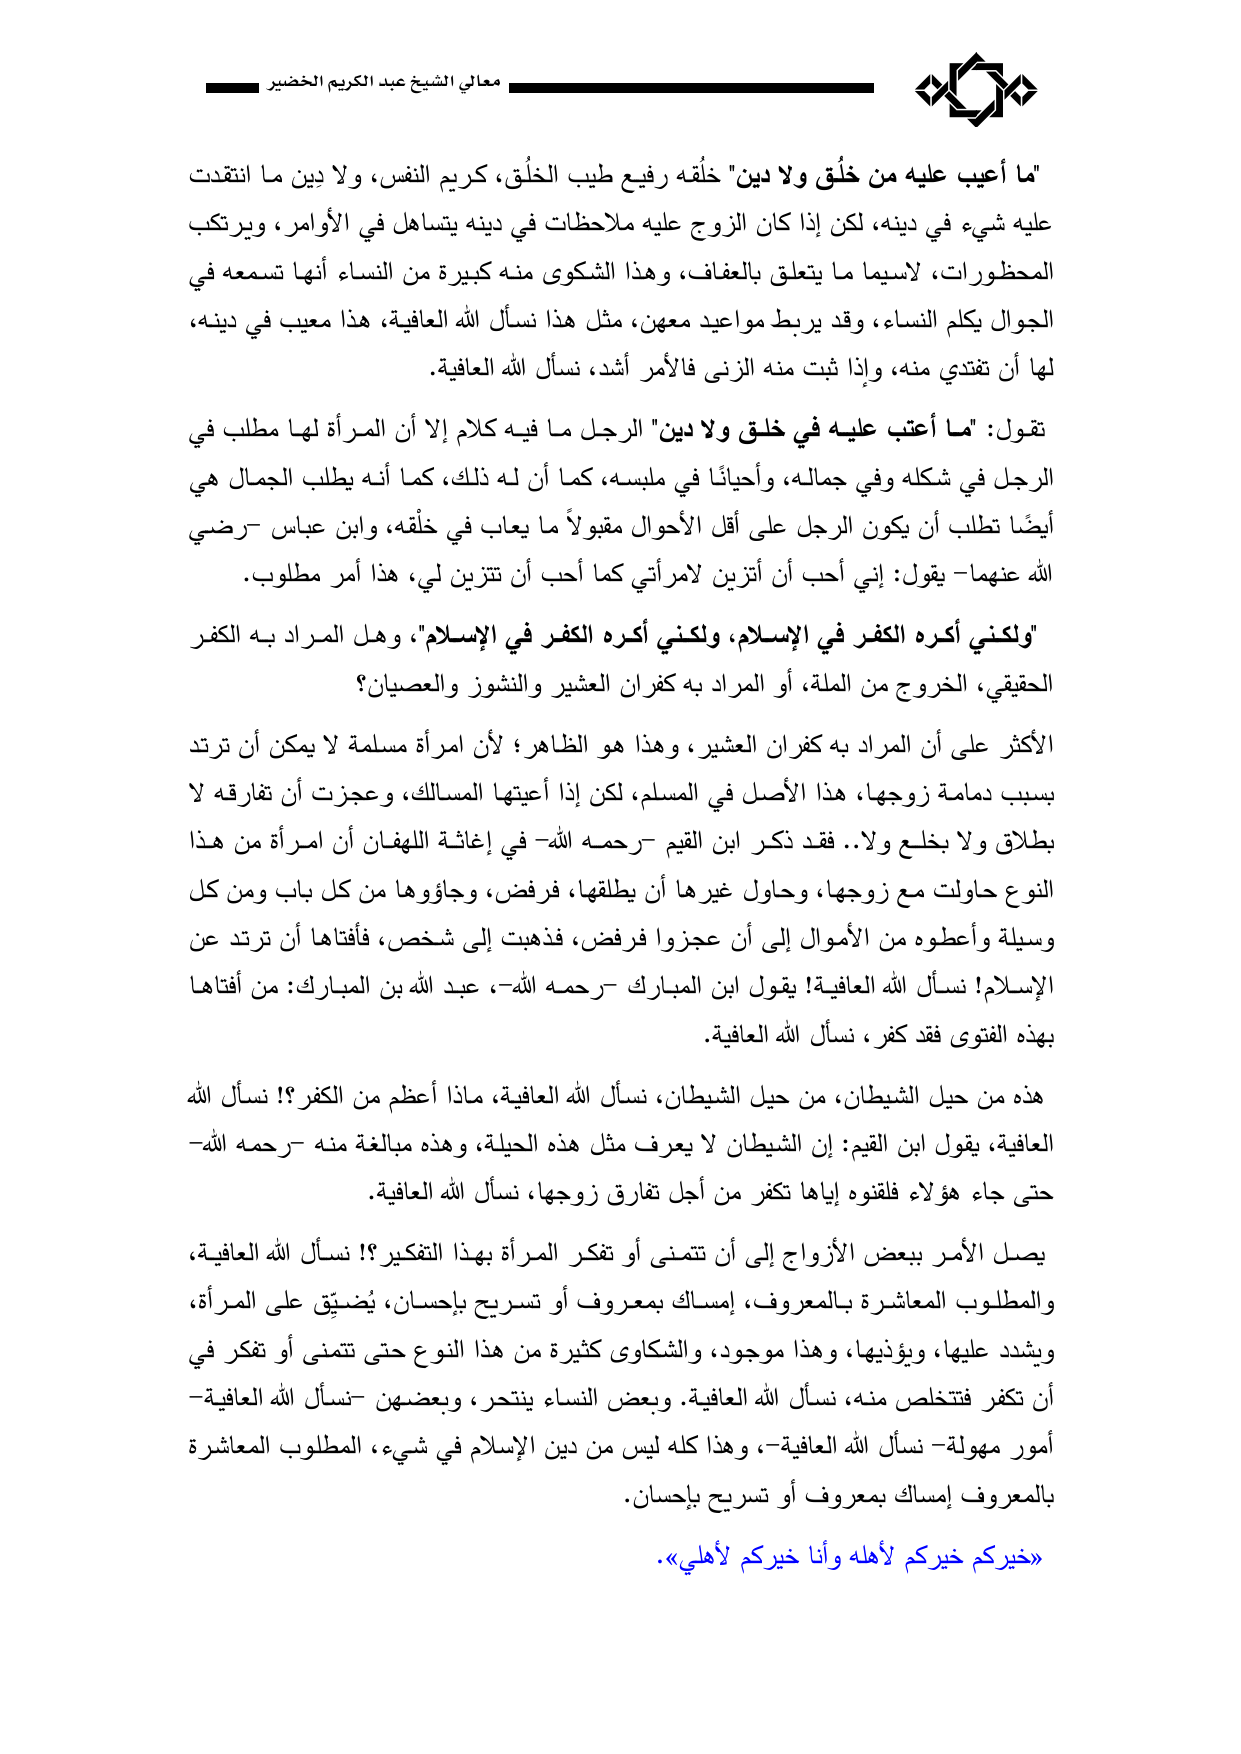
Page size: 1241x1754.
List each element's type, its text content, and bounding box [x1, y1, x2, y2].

text "ما أعيب عليه من خلُق ولا دين" خلُقه رفيع طيب الخلُق، كريم النفس، ولا دِين ما انتقدت عليه شيء في دينه، لكن إذا كان الزوج عليه ملاحظات في دينه يتساهل في الأوامر، ويرتكب المحظورات، لاسيما ما يتعلق بالعفاف، وهذا الشكوى منه كبيرة من النساء أنها تسمعه في الجوال يكلم النساء، وقد يربط مواعيد معهن، مثل هذا نسأل الله العافية، هذا معيب في دينه، لها أن تفتدي منه، وإذا ثبت منه الزنى فالأمر أشد، نسأل الله العافية. [187, 150, 1053, 392]
text «خيركم خيركم لأهله وأنا خيركم لأهلي». [187, 1531, 1053, 1579]
text الأكثر على أن المراد به كفران العشير، وهذا هو الظاهر؛ لأن امرأة مسلمة لا يمكن أن ترتد بسبب دمامة زوجها، هذا الأصل في المسلم، لكن إذا أعيتها المسالك، وعجزت أن تفارقه لا بطلاق ولا بخلع ولا.. فقد ذكر ابن القيم -رحمه الله- في إغاثة اللهفان أن امرأة من هذا النوع حاولت مع زوجها، وحاول غيرها أن يطلقها، فرفض، وجاؤوها من كل باب ومن كل وسيلة وأعطوه من الأموال إلى أن عجزوا فرفض، فذهبت إلى شخص، فأفتاها أن ترتد عن الإسلام! نسأل الله العافية! يقول ابن المبارك -رحمه الله-، عبد الله بن المبارك: من أفتاها بهذه الفتوى فقد كفر، نسأل الله العافية. [187, 720, 1053, 1058]
text يصل الأمر ببعض الأزواج إلى أن تتمنى أو تفكر المرأة بهذا التفكير؟! نسأل الله العافية، والمطلوب المعاشرة بالمعروف، إمساك بمعروف أو تسريح بإحسان، يُضيِّق على المرأة، ويشدد عليها، ويؤذيها، وهذا موجود، والشكاوى كثيرة من هذا النوع حتى تتمنى أو تفكر في أن تكفر فتتخلص منه، نسأل الله العافية. وبعض النساء ينتحر، وبعضهن -نسأل الله العافية- أمور مهولة- نسأل الله العافية-، وهذا كله ليس من دين الإسلام في شيء، المطلوب المعاشرة بالمعروف إمساك بمعروف أو تسريح بإحسان. [187, 1228, 1053, 1518]
text تقول: "ما أعتب عليه في خلق ولا دين" الرجل ما فيه كلام إلا أن المرأة لها مطلب في الرجل في شكله وفي جماله، وأحيانًا في ملبسه، كما أن له ذلك، كما أنه يطلب الجمال هي أيضًا تطلب أن يكون الرجل على أقل الأحوال مقبولاً ما يعاب في خلْقه، وابن عباس -رضي الله عنهما- يقول: إني أحب أن أتزين لامرأتي كما أحب أن تتزين لي، هذا أمر مطلوب. [187, 404, 1053, 598]
text هذه من حيل الشيطان، من حيل الشيطان، نسأل الله العافية، ماذا أعظم من الكفر؟! نسأل الله العافية، يقول ابن القيم: إن الشيطان لا يعرف مثل هذه الحيلة، وهذه مبالغة منه -رحمه الله- حتى جاء هؤلاء فلقنوه إياها تكفر من أجل تفارق زوجها، نسأل الله العافية. [187, 1071, 1053, 1216]
text "ولكني أكره الكفر في الإسلام، ولكني أكره الكفر في الإسلام"، وهل المراد به الكفر الحقيقي، الخروج من الملة، أو المراد به كفران العشير والنشوز والعصيان؟ [187, 610, 1053, 707]
